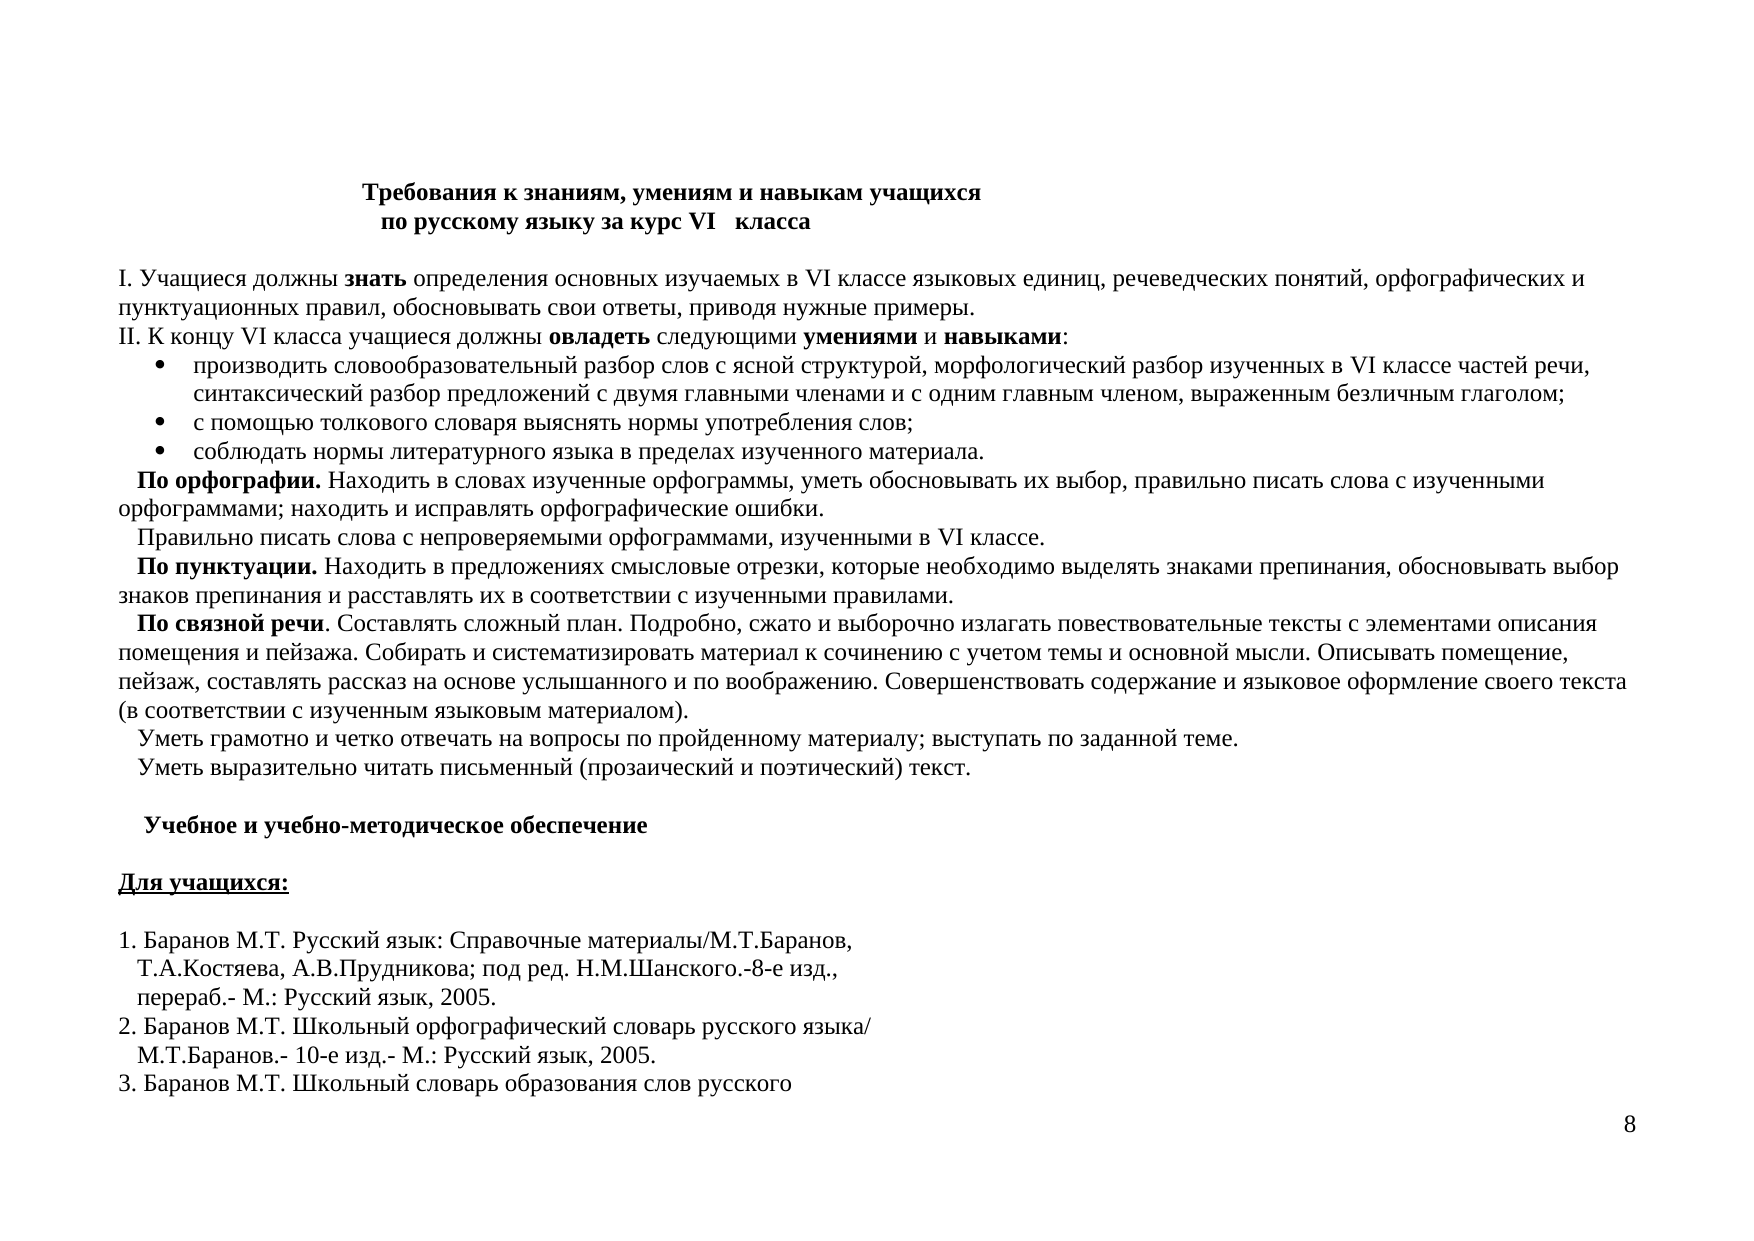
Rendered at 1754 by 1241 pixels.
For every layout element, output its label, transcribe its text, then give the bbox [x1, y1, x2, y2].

text I. Учащиеся должны знать определения основных изучаемых в VI классе языковых единиц, речеведческих понятий, орфографических и пунктуационных правил, обосновывать свои ответы, приводя нужные примеры. [118, 263, 1636, 321]
text 2. Баранов М.Т. Школьный орфографический словарь русского языка/ [118, 1011, 1636, 1040]
text М.Т.Баранов.- 10-е изд.- М.: Русский язык, 2005. [118, 1040, 1636, 1068]
text Уметь грамотно и четко отвечать на вопросы по пройденному материалу; выступать по заданной теме. [118, 723, 1636, 752]
text Учебное и учебно-методическое обеспечение [118, 810, 1636, 838]
text 1. Баранов М.Т. Русский язык: Справочные материалы/М.Т.Баранов, [118, 925, 1636, 953]
text Т.А.Костяева, А.В.Прудникова; под ред. Н.М.Шанского.-8-е изд., [118, 953, 1636, 982]
text по русскому языку за курс VI класса [118, 206, 1636, 235]
list соблюдать нормы литературного языка в пределах изученного материала. [156, 436, 1636, 465]
text По орфографии. Находить в словах изученные орфограммы, уметь обосновывать их выбор, правильно писать слова с изученными орфограммами; находить и исправлять орфографические ошибки. [118, 465, 1636, 522]
text Уметь выразительно читать письменный (прозаический и поэтический) текст. [118, 752, 1636, 781]
text Для учащихся: [118, 867, 1636, 896]
text II. К концу VI класса учащиеся должны овладеть следующими умениями и навыками: [118, 321, 1636, 350]
list с помощью толкового словаря выяснять нормы употребления слов; [156, 407, 1636, 436]
text По связной речи. Составлять сложный план. Подробно, сжато и выборочно излагать повествовательные тексты с элементами описания помещения и пейзажа. Собирать и систематизировать материал к сочинению с учетом темы и основной мысли. Описывать помещение, пейзаж, составлять рассказ на основе услышанного и по воображению. Совершенствовать содержание и языковое оформление своего текста (в соответствии с изученным языковым материалом). [118, 608, 1636, 723]
text перераб.- М.: Русский язык, 2005. [118, 982, 1636, 1011]
text По пунктуации. Находить в предложениях смысловые отрезки, которые необходимо выделять знаками препинания, обосновывать выбор знаков препинания и расставлять их в соответствии с изученными правилами. [118, 551, 1636, 608]
list производить словообразовательный разбор слов с ясной структурой, морфологический разбор изученных в VI классе частей речи, синтаксический разбор предложений с двумя главными членами и с одним главным членом, выраженным безличным глаголом; [156, 350, 1636, 407]
text 3. Баранов М.Т. Школьный словарь образования слов русского [118, 1068, 1636, 1097]
text Требования к знаниям, умениям и навыкам учащихся [118, 177, 1636, 206]
text Правильно писать слова с непроверяемыми орфограммами, изученными в VI классе. [118, 522, 1636, 551]
